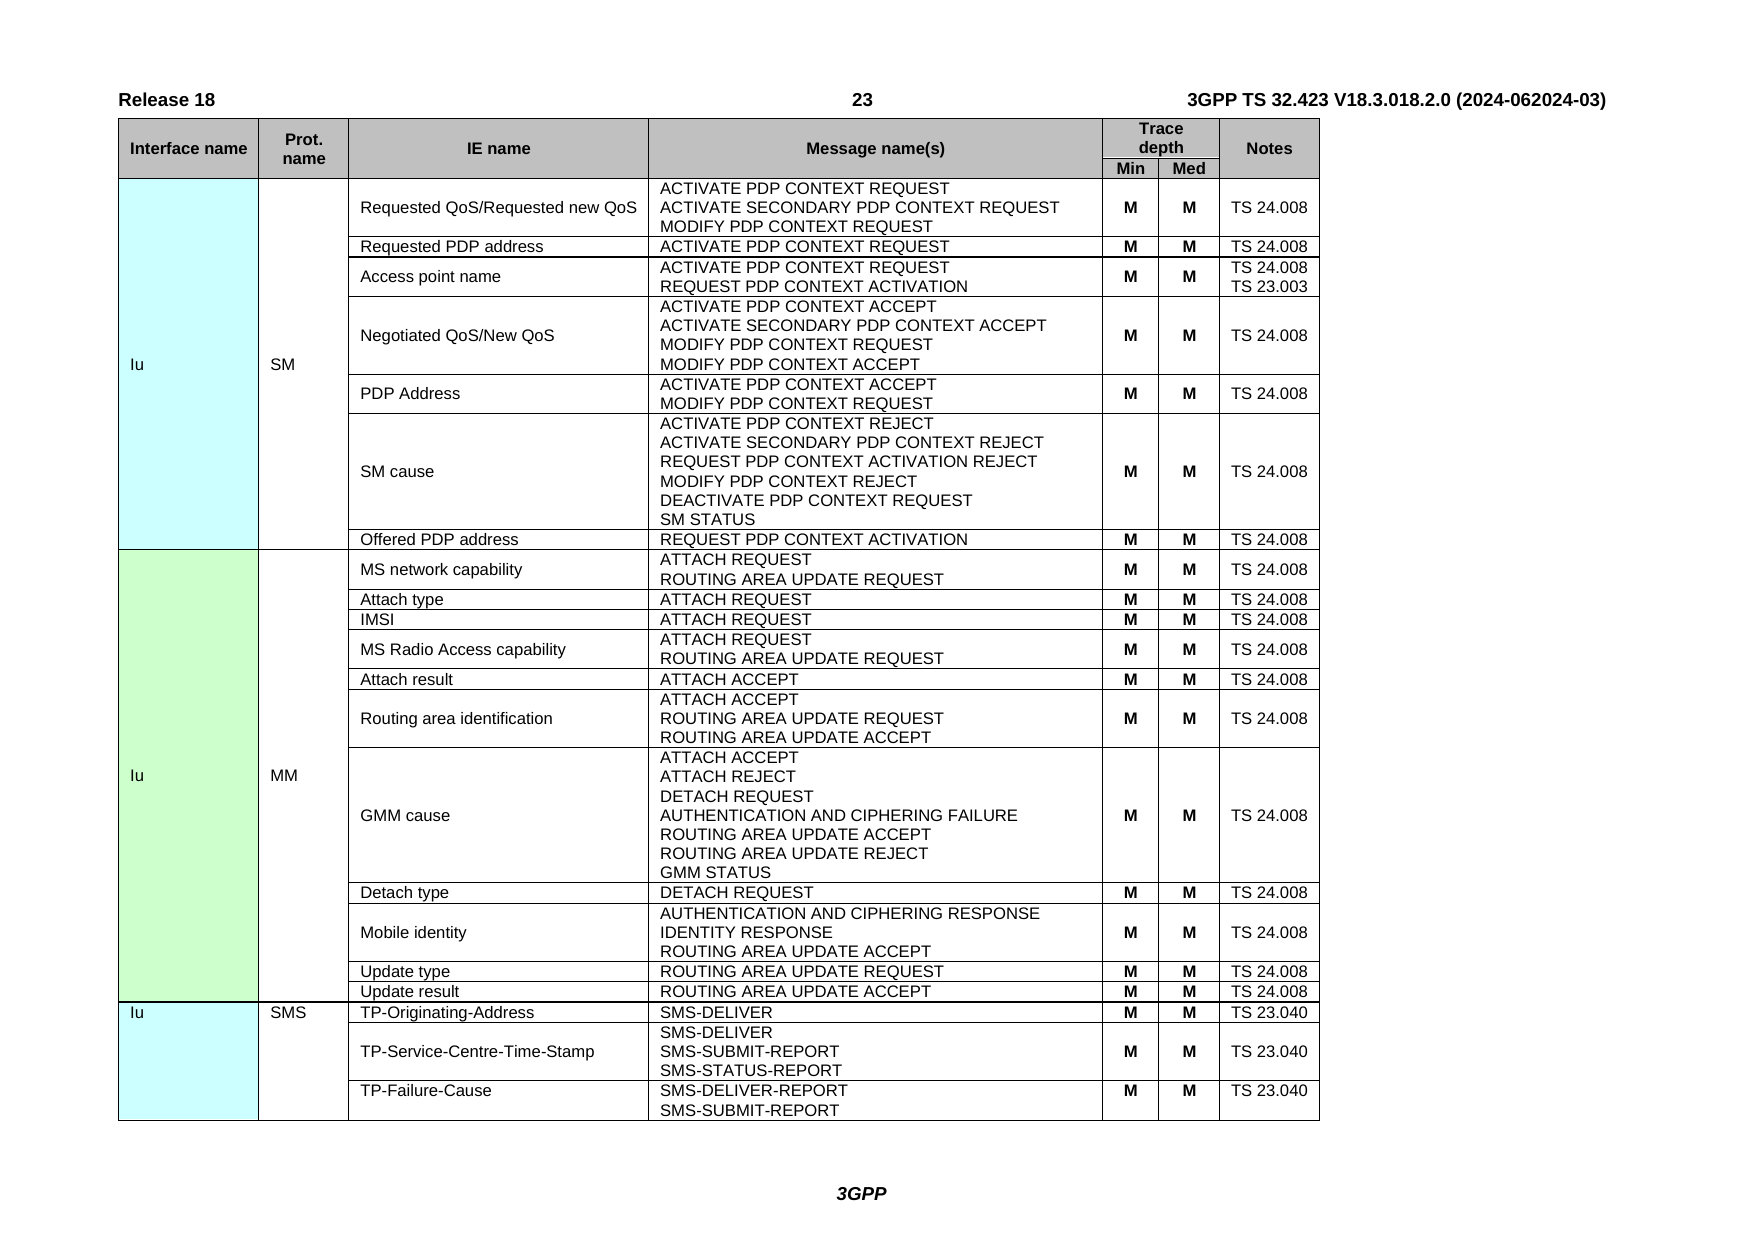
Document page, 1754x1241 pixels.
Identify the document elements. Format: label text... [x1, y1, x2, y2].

table_cell M [1103, 748, 1158, 882]
table_cell ATTACH REQUEST ROUTING AREA UPDATE REQUEST [649, 630, 1102, 668]
table_header Prot. name [259, 119, 348, 178]
table_cell SMS-DELIVER [649, 1003, 1102, 1022]
table_cell Update result [349, 982, 648, 1001]
table_cell Activate PDP context request ACTIVATE SECONDARY PDP CONTEXT REQUEST modify PDP context request [649, 179, 1102, 236]
table_cell TS 24.008 [1220, 982, 1319, 1001]
table_cell ATTACH ACCEPT ROUTING AREA UPDATE REQUEST ROUTING AREA UPDATE ACCEPT [649, 690, 1102, 747]
table_cell TS 24.008 [1220, 550, 1319, 588]
table_cell M [1103, 982, 1158, 1001]
table_cell SMS-DELIVER-REPORT SMS-SUBMIT-REPORT [649, 1081, 1102, 1119]
table_cell TS 23.040 [1220, 1003, 1319, 1022]
table_cell M [1103, 1081, 1158, 1119]
table_cell MS Radio Access capability [349, 630, 648, 668]
table_cell M [1103, 1003, 1158, 1022]
table_cell TS 24.008 [1220, 883, 1319, 902]
table_header Notes [1220, 119, 1319, 178]
table_cell TP-Originating-Address [349, 1003, 648, 1022]
table_cell TS 24.008 [1220, 962, 1319, 981]
table_cell M [1103, 297, 1158, 373]
table_cell SM cause [349, 414, 648, 529]
table_cell TP-Service-Centre-Time-Stamp [349, 1023, 648, 1080]
table_cell Iu [119, 1003, 258, 1119]
table_cell M [1159, 690, 1219, 747]
table_cell Iu [119, 550, 258, 1001]
table_cell M [1159, 297, 1219, 373]
table_cell M [1103, 1023, 1158, 1080]
table_cell M [1159, 179, 1219, 236]
table_cell Detach type [349, 883, 648, 902]
table_cell M [1159, 550, 1219, 588]
table_cell SMS [259, 1003, 348, 1119]
table_cell M [1159, 748, 1219, 882]
table_cell TS 24.008 [1220, 669, 1319, 688]
table_cell TS 24.008 [1220, 237, 1319, 256]
table_cell M [1103, 258, 1158, 296]
table_cell M [1159, 530, 1219, 549]
table_header IE name [349, 119, 648, 178]
table_cell M [1159, 375, 1219, 413]
table_cell Requested QoS/Requested new QoS [349, 179, 648, 236]
table_cell M [1159, 1003, 1219, 1022]
table_cell Access point name [349, 258, 648, 296]
table_cell TS 24.008 [1220, 610, 1319, 629]
table_cell Iu [119, 179, 258, 549]
table_cell M [1159, 1023, 1219, 1080]
table_cell Activate PDP context Accept modify PDP context request [649, 375, 1102, 413]
table_cell M [1159, 904, 1219, 961]
table_cell ROUTING AREA UPDATE REQUEST [649, 962, 1102, 981]
table_cell Activate PDP context Accept Activate secondary PDP context Accept modify PDP context request modify PDP context accept [649, 297, 1102, 373]
table_cell Routing area identification [349, 690, 648, 747]
table_cell TP-Failure-Cause [349, 1081, 648, 1119]
table_cell M [1103, 669, 1158, 688]
table_cell M [1159, 258, 1219, 296]
table_cell Attach result [349, 669, 648, 688]
table_header Message name(s) [649, 119, 1102, 178]
table_cell M [1159, 982, 1219, 1001]
table_cell TS 24.008 [1220, 530, 1319, 549]
table_cell M [1159, 590, 1219, 609]
table_cell M [1159, 630, 1219, 668]
table_cell IMSI [349, 610, 648, 629]
table_cell DETACH REQUEST [649, 883, 1102, 902]
table_cell Min [1103, 159, 1158, 178]
table_cell M [1103, 904, 1158, 961]
table_cell M [1103, 550, 1158, 588]
table_cell Mobile identity [349, 904, 648, 961]
table_cell M [1103, 630, 1158, 668]
table_cell Negotiated QoS/New QoS [349, 297, 648, 373]
table_cell TS 24.008 [1220, 748, 1319, 882]
table_cell Activate PDP context reject Activate SECONDARY PDP context reject request PDP context ACTIVATION reject MODIFY PDP context reject deactivate PDP context request SM STATUS [649, 414, 1102, 529]
table_cell TS 24.008 [1220, 297, 1319, 373]
table_cell ATTACH ACCEPT [649, 669, 1102, 688]
table_cell M [1159, 669, 1219, 688]
table_cell TS 24.008 TS 23.003 [1220, 258, 1319, 296]
table_cell PDP Address [349, 375, 648, 413]
table_cell M [1159, 610, 1219, 629]
table_cell TS 24.008 [1220, 590, 1319, 609]
table_cell Offered PDP address [349, 530, 648, 549]
table_cell M [1103, 179, 1158, 236]
table_cell M [1103, 690, 1158, 747]
table_cell M [1159, 883, 1219, 902]
table_cell request PDP context activation [649, 530, 1102, 549]
table_cell M [1103, 530, 1158, 549]
table_cell ROUTING AREA UPDATE ACCEPT [649, 982, 1102, 1001]
table_header Interface name [119, 119, 258, 178]
table_cell M [1103, 375, 1158, 413]
table_cell M [1103, 590, 1158, 609]
table_cell Attach type [349, 590, 648, 609]
table_cell TS 24.008 [1220, 179, 1319, 236]
table_cell TS 24.008 [1220, 630, 1319, 668]
table_cell ATTACH REQUEST [649, 590, 1102, 609]
table_cell M [1103, 610, 1158, 629]
table_cell TS 24.008 [1220, 414, 1319, 529]
table_cell SMS-DELIVER SMS-SUBMIT-REPORT SMS-STATUS-REPORT [649, 1023, 1102, 1080]
table_cell M [1103, 883, 1158, 902]
table_cell SM [259, 179, 348, 549]
table_cell Update type [349, 962, 648, 981]
table_cell M [1159, 237, 1219, 256]
table_cell M [1103, 414, 1158, 529]
table_cell TS 24.008 [1220, 690, 1319, 747]
table_cell TS 24.008 [1220, 375, 1319, 413]
table_cell Activate PDP context request request PDP context activation [649, 258, 1102, 296]
table_cell TS 23.040 [1220, 1081, 1319, 1119]
table_cell ATTACH REQUEST [649, 610, 1102, 629]
table_cell M [1159, 962, 1219, 981]
table_cell MM [259, 550, 348, 1001]
table_cell GMM cause [349, 748, 648, 882]
table_cell MS network capability [349, 550, 648, 588]
table_cell ATTACH REQUEST ROUTING AREA UPDATE REQUEST [649, 550, 1102, 588]
table_cell AUTHENTICATION AND CIPHERING RESPONSE IDENTITY RESPONSE ROUTING AREA UPDATE ACCEPT [649, 904, 1102, 961]
table_cell M [1103, 237, 1158, 256]
table_cell TS 24.008 [1220, 904, 1319, 961]
table_cell Med [1159, 159, 1219, 178]
table_cell TS 23.040 [1220, 1023, 1319, 1080]
table_cell M [1159, 1081, 1219, 1119]
table_cell M [1159, 414, 1219, 529]
table_cell M [1103, 962, 1158, 981]
table_header Trace depth [1103, 119, 1219, 157]
table_cell Activate PDP context request [649, 237, 1102, 256]
table_cell ATTACH ACCEPT ATTACH REJECT DETACH REQUEST AUTHENTICATION AND CIPHERING FAILURE ROUTING AREA UPDATE ACCEPT ROUTING AREA UPDATE REJECT GMM STATUS [649, 748, 1102, 882]
table_cell Requested PDP address [349, 237, 648, 256]
